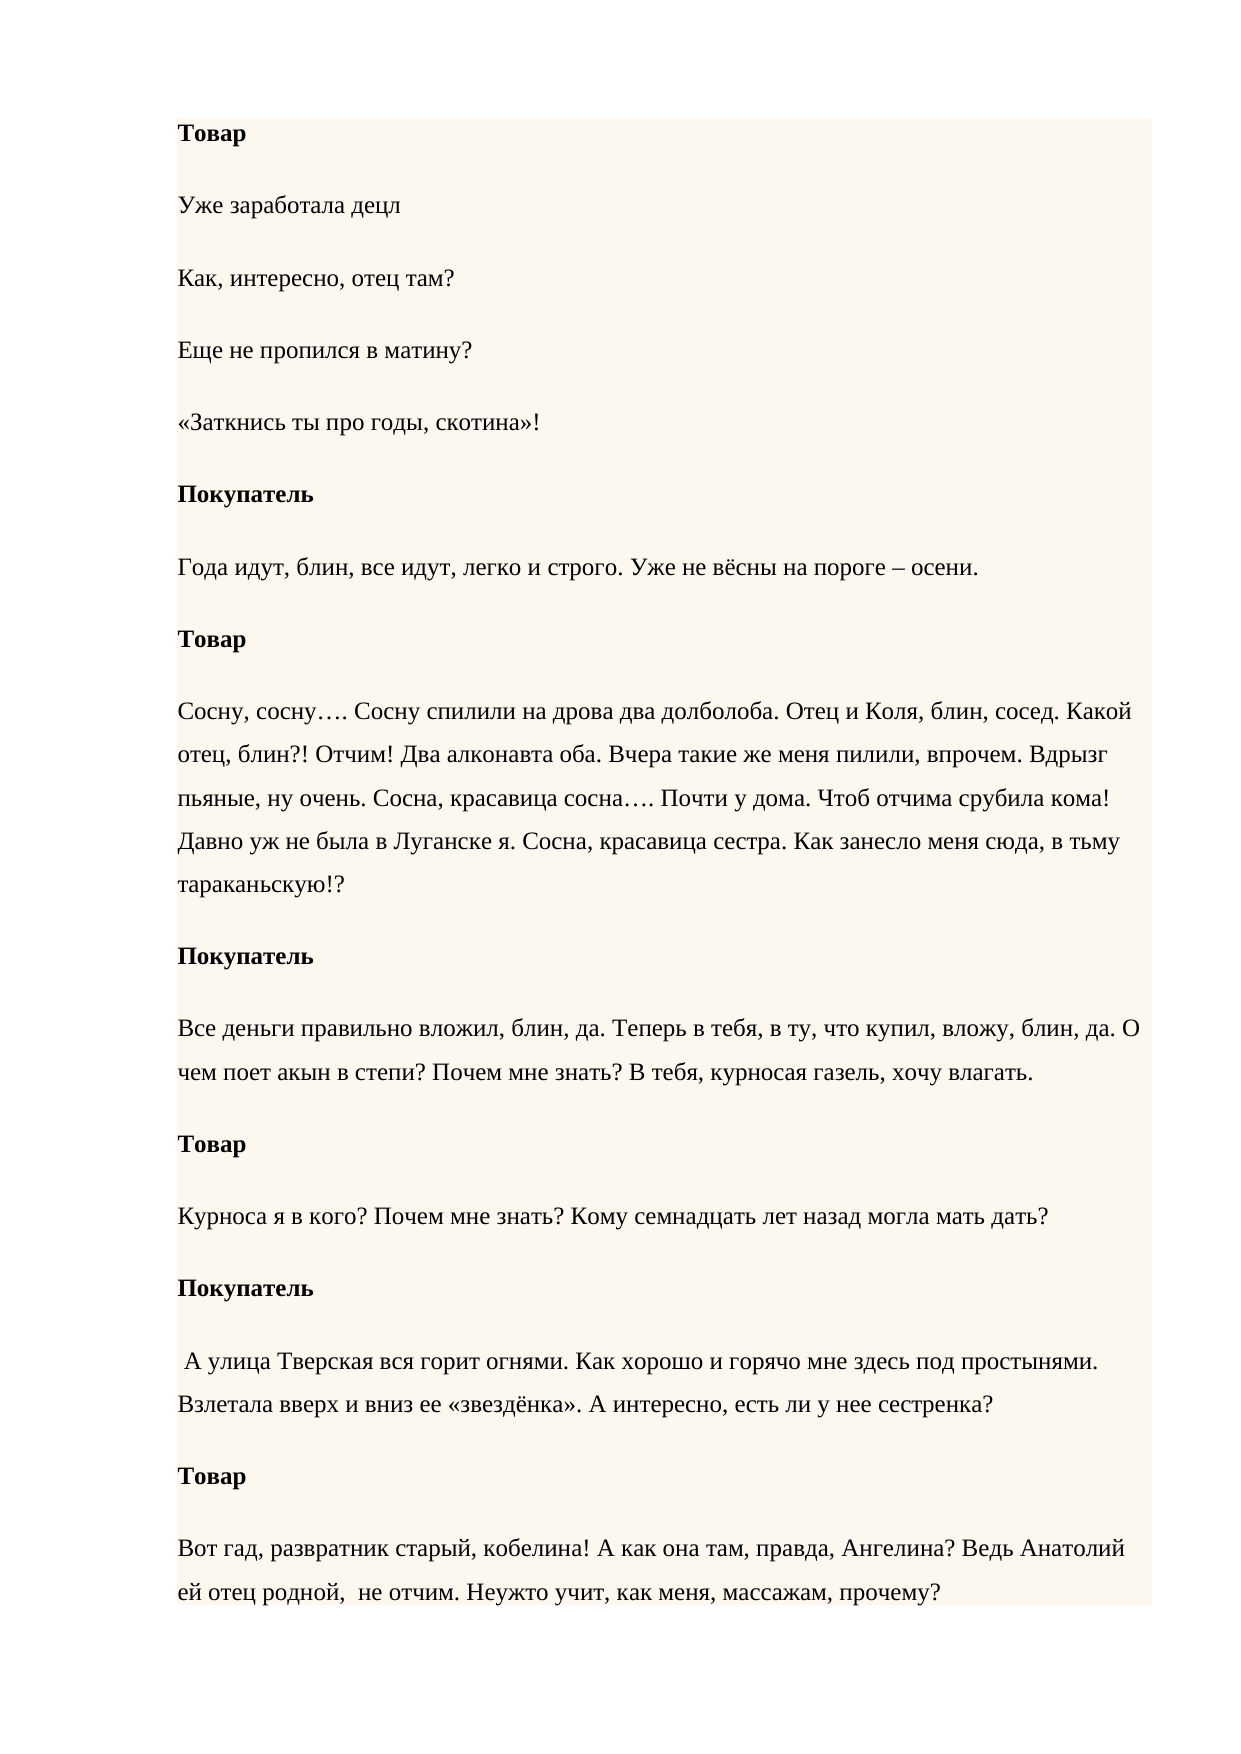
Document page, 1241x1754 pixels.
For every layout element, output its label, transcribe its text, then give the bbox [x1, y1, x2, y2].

text Товар [177, 624, 1152, 653]
text Товар [177, 1129, 1152, 1158]
text Товар [177, 1461, 1152, 1490]
text Покупатель [177, 479, 1152, 508]
text А улица Тверская вся горит огнями. Как хорошо и горячо мне здесь под простынями. Взлетала вверх и вниз ее «звездёнка». А интересно, есть ли у нее сестренка? [177, 1346, 1152, 1418]
text Сосну, сосну…. Сосну спилили на дрова два долболоба. Отец и Коля, блин, сосед. Какой отец, блин?! Отчим! Два алконавта оба. Вчера такие же меня пилили, впрочем. Вдрызг пьяные, ну очень. Сосна, красавица сосна…. Почти у дома. Чтоб отчима срубила кома! Давно уж не была в Луганске я. Сосна, красавица сестра. Как занесло меня сюда, в тьму тараканьскую!? [177, 696, 1152, 898]
text Все деньги правильно вложил, блин, да. Теперь в тебя, в ту, что купил, вложу, блин, да. О чем поет акын в степи? Почем мне знать? В тебя, курносая газель, хочу влагать. [177, 1013, 1152, 1085]
text Товар [177, 118, 1152, 147]
text Уже заработала децл [177, 190, 1152, 219]
text Как, интересно, отец там? [177, 263, 1152, 291]
text Еще не пропился в матину? [177, 335, 1152, 364]
text Покупатель [177, 1273, 1152, 1302]
text Курноса я в кого? Почем мне знать? Кому семнадцать лет назад могла мать дать? [177, 1201, 1152, 1230]
text Года идут, блин, все идут, легко и строго. Уже не вёсны на пороге – осени. [177, 552, 1152, 581]
text Покупатель [177, 941, 1152, 970]
text «Заткнись ты про годы, скотина»! [177, 407, 1152, 436]
text Вот гад, развратник старый, кобелина! А как она там, правда, Ангелина? Ведь Анатолий ей отец родной, не отчим. Неужто учит, как меня, массажам, прочему? [177, 1533, 1152, 1605]
